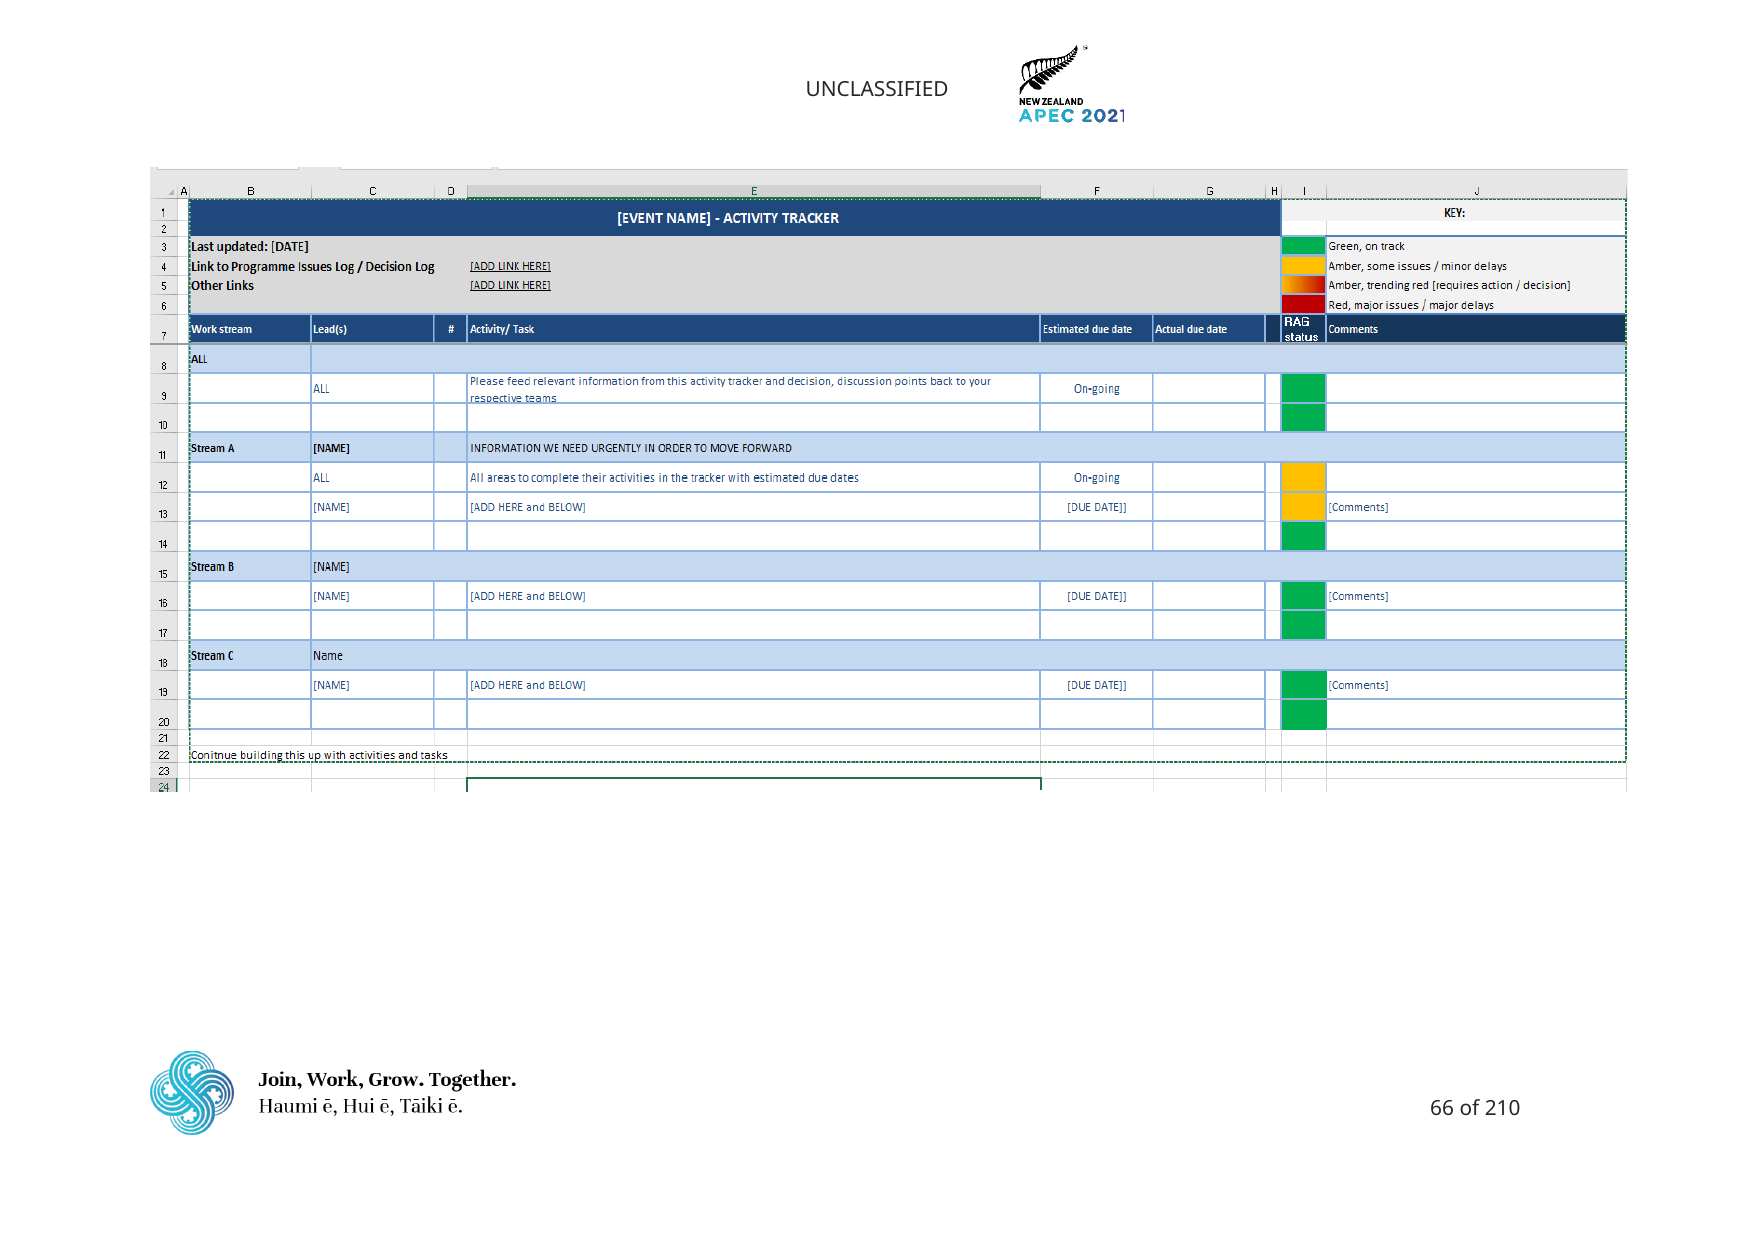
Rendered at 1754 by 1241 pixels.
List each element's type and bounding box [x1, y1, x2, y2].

picture [150, 1051, 543, 1135]
picture [150, 167, 1628, 792]
picture [989, 93, 1127, 128]
